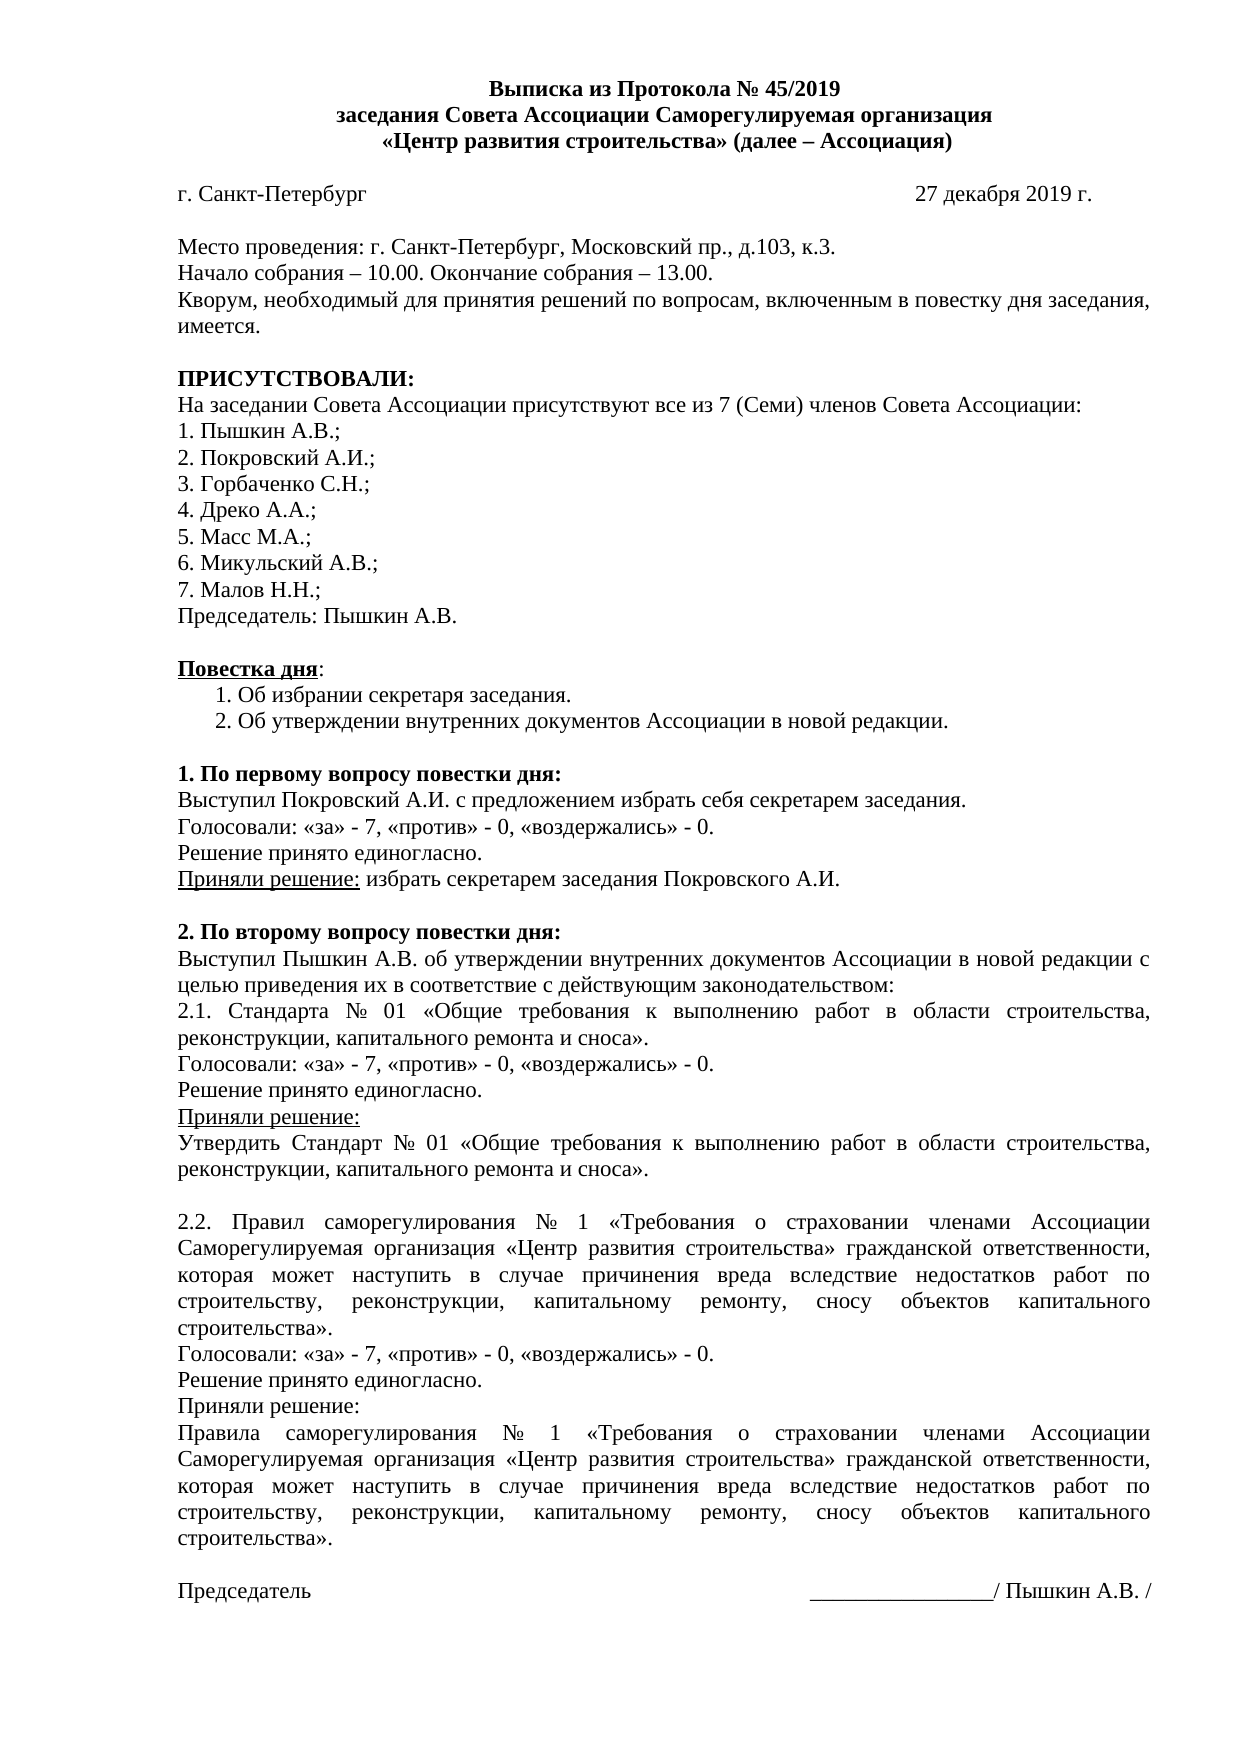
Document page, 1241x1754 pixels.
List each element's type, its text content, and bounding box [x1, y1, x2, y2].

text 3. Горбаченко С.Н.; [177, 470, 1152, 497]
text 1. Пышкин А.В.; [177, 417, 1152, 444]
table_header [166, 1577, 383, 1630]
text Голосовали: «за» - 7, «против» - 0, «воздержались» - 0. [177, 1050, 1152, 1076]
text Решение принято единогласно. [177, 1366, 1152, 1393]
text 6. Микульский А.В.; [177, 549, 1152, 576]
text Правила саморегулирования № 1 «Требования о страховании членами Ассоциации Саморегулируемая организация «Центр развития строительства» гражданской ответственности, которая может наступить в случае причинения вреда вследствие недостатков работ по строительству, реконструкции, капитальному ремонту, сносу объектов капитального строительства». [177, 1419, 1152, 1551]
text 7. Малов Н.Н.; [177, 576, 1152, 602]
text 4. Дреко А.А.; [177, 497, 1152, 523]
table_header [384, 1577, 1163, 1630]
text Голосовали: «за» - 7, «против» - 0, «воздержались» - 0. [177, 813, 1152, 839]
text 2. По второму вопросу повестки дня: [177, 918, 1152, 944]
text заседания Совета Ассоциации Саморегулируемая организация [177, 101, 1152, 128]
text Голосовали: «за» - 7, «против» - 0, «воздержались» - 0. [177, 1340, 1152, 1366]
text Утвердить Стандарт № 01 «Общие требования к выполнению работ в области строительства, реконструкции, капитального ремонта и сноса». [177, 1129, 1152, 1182]
text 1. По первому вопросу повестки дня: [177, 760, 1152, 786]
text 1. Об избрании секретаря заседания. [215, 681, 1152, 707]
text Решение принято единогласно. [177, 1076, 1152, 1103]
text Начало собрания – 10.00. Окончание собрания – 13.00. [177, 259, 1152, 286]
text Выступил Покровский А.И. с предложением избрать себя секретарем заседания. [177, 786, 1152, 813]
text Приняли решение: [177, 1103, 1152, 1129]
text 2. Об утверждении внутренних документов Ассоциации в новой редакции. [215, 707, 1152, 734]
text 5. Масс М.А.; [177, 523, 1152, 549]
text ПРИСУТСТВОВАЛИ: [177, 365, 1152, 391]
text Кворум, необходимый для принятия решений по вопросам, включенным в повестку дня заседания, имеется. [177, 286, 1152, 338]
text Председатель: Пышкин А.В. [177, 602, 1152, 628]
text Выступил Пышкин А.В. об утверждении внутренних документов Ассоциации в новой редакции с целью приведения их в соответствие с действующим законодательством: [177, 944, 1152, 997]
text 2.2. Правил саморегулирования № 1 «Требования о страховании членами Ассоциации Саморегулируемая организация «Центр развития строительства» гражданской ответственности, которая может наступить в случае причинения вреда вследствие недостатков работ по строительству, реконструкции, капитальному ремонту, сносу объектов капитального строительства». [177, 1208, 1152, 1340]
text 2.1. Стандарта № 01 «Общие требования к выполнению работ в области строительства, реконструкции, капитального ремонта и сноса». [177, 997, 1152, 1050]
text 2. Покровский А.И.; [177, 444, 1152, 470]
text Повестка дня: [177, 655, 1152, 681]
text Место проведения: г. Санкт-Петербург, Московский пр., д.103, к.3. [177, 233, 1152, 259]
text Выписка из Протокола № 45/2019 [177, 75, 1152, 101]
text Приняли решение: [177, 1393, 1152, 1419]
text г. Санкт-Петербург 27 декабря 2019 г. [177, 180, 1152, 207]
text На заседании Совета Ассоциации присутствуют все из 7 (Семи) членов Совета Ассоциации: [177, 391, 1152, 417]
text «Центр развития строительства» (далее – Ассоциация) [177, 128, 1152, 154]
text Решение принято единогласно. [177, 839, 1152, 866]
text Приняли решение: избрать секретарем заседания Покровского А.И. [177, 866, 1152, 892]
